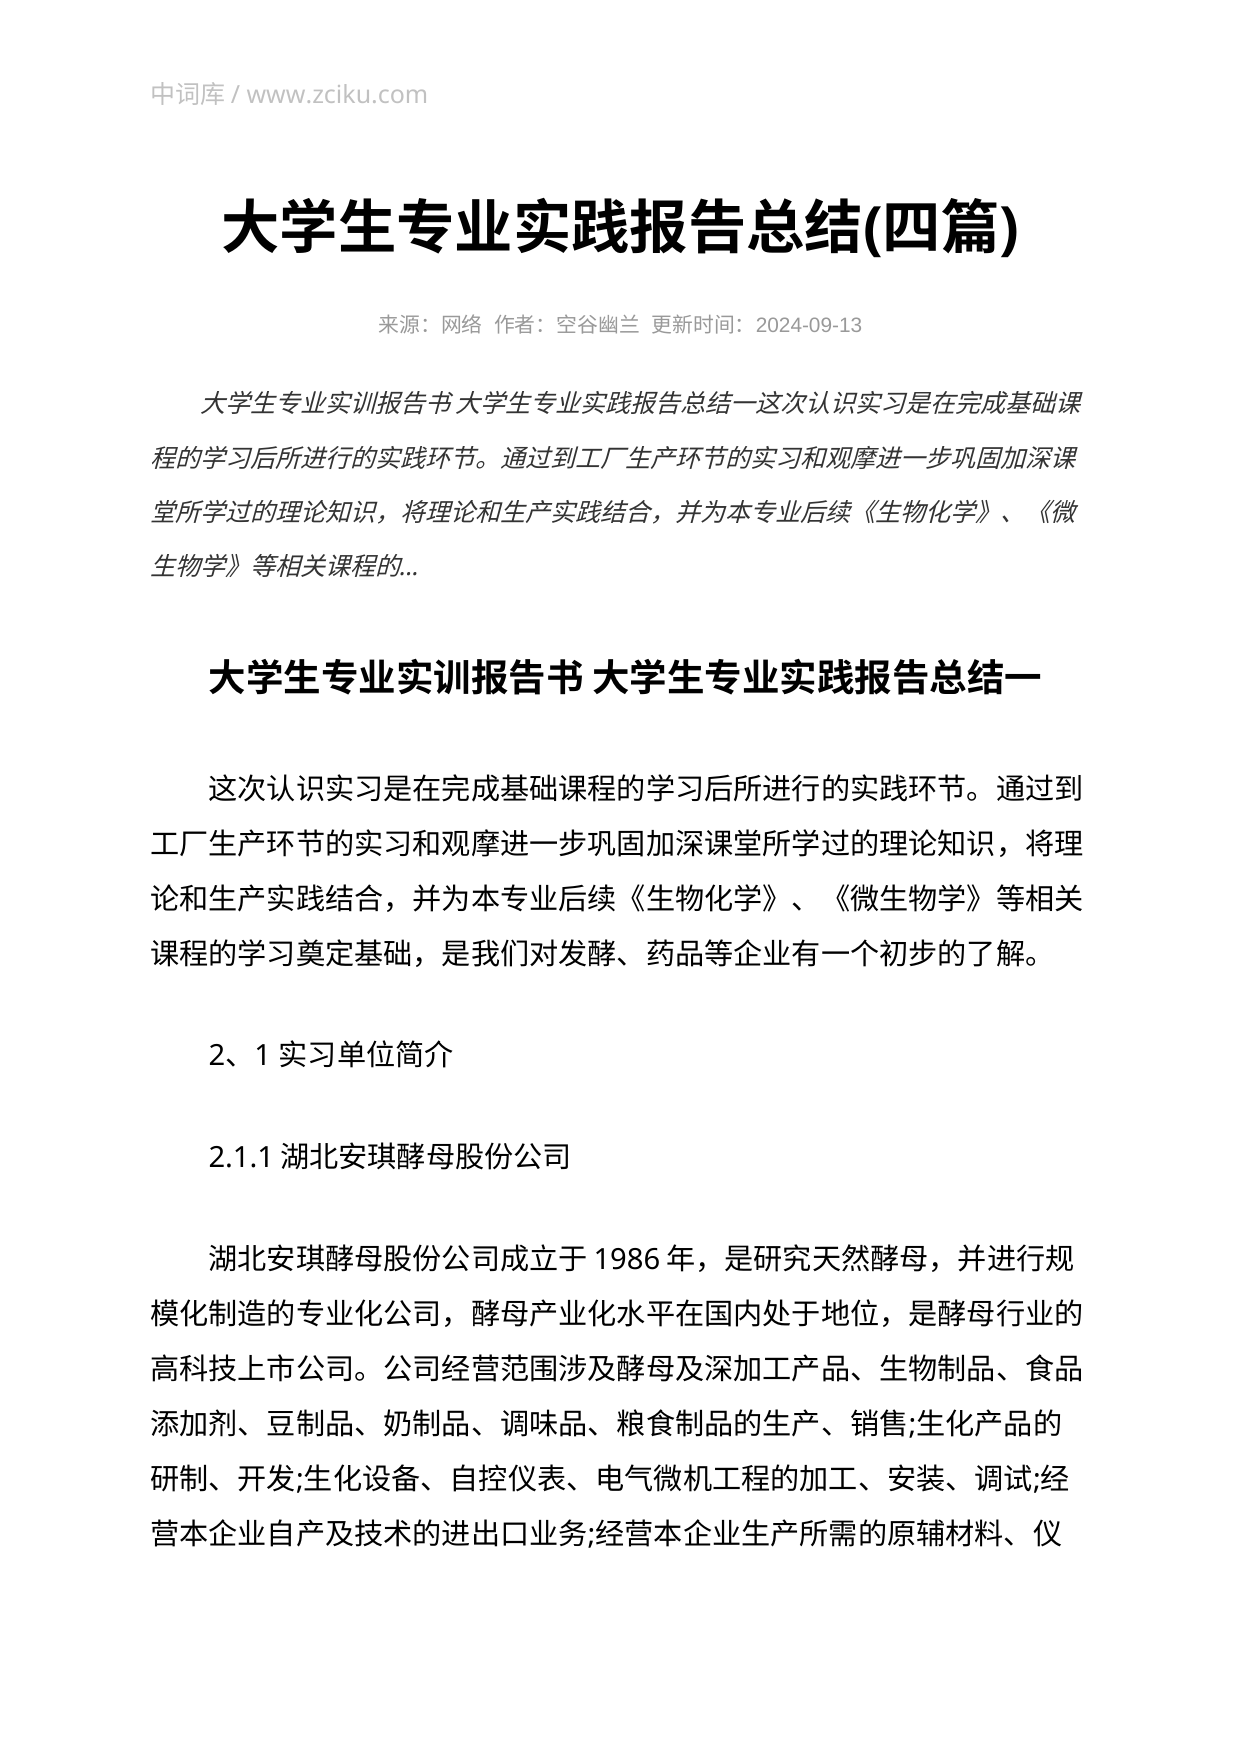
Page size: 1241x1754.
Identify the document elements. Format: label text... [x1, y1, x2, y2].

text 2.1.1湖北安琪酵母股份公司 [150, 1134, 1090, 1176]
text 这次认识实习是在完成基础课程的学习后所进行的实践环节。通过到工厂生产环节的实习和观摩进一步巩固加深课堂所学过的理论知识，将理论和生产实践结合，并为本专业后续《生物化学》、《微生物学》等相关课程的学习奠定基础，是我们对发酵、药品等企业有一个初步的了解。 [150, 766, 1090, 972]
text 2、1 实习单位简介 [150, 1032, 1090, 1074]
text 来源：网络 作者：空谷幽兰 更新时间：2024-09-13 [150, 313, 1090, 337]
subtitle 大学生专业实践报告总结(四篇) [150, 181, 1090, 266]
text 大学生专业实训报告书 大学生专业实践报告总结一这次认识实习是在完成基础课程的学习后所进行的实践环节。通过到工厂生产环节的实习和观摩进一步巩固加深课堂所学过的理论知识，将理论和生产实践结合，并为本专业后续《生物化学》、《微生物学》等相关课程的... [150, 384, 1090, 583]
text 大学生专业实训报告书 大学生专业实践报告总结一 [150, 648, 1090, 702]
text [150, 1236, 1090, 1553]
